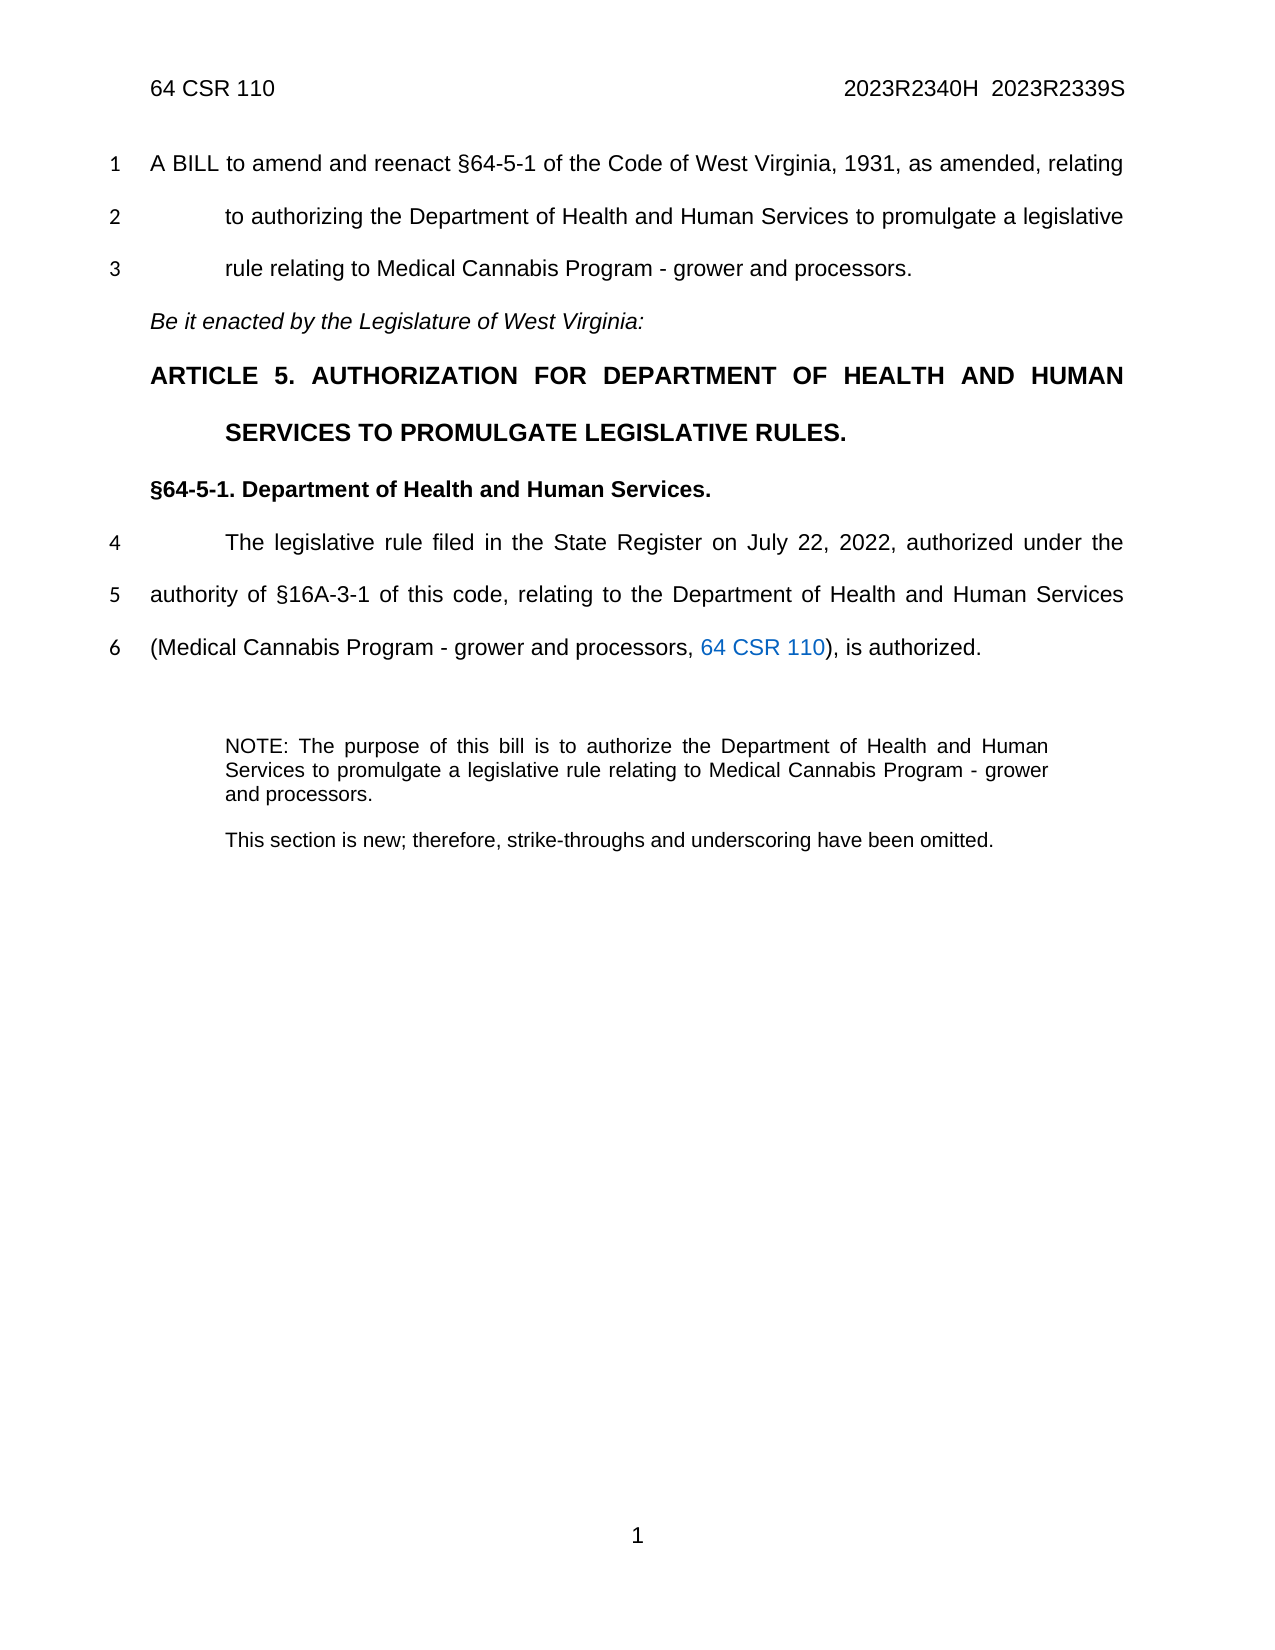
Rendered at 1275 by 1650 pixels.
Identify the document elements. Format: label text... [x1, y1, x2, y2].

text The legislative rule filed in the State Register on July 22, 2022, authorized under the authority of §16A-3-1 of this code, relating to the Department of Health and Human Services (Medical Cannabis Program - grower and processors, 64 CSR 110), is authorized. [150, 528, 1125, 660]
subtitle §64-5-1. Department of Health and Human Services. [150, 476, 1125, 502]
text This section is new; therefore, strike-throughs and underscoring have been omitted. [225, 828, 1050, 852]
text NOTE: The purpose of this bill is to authorize the Department of Health and Human Services to promulgate a legislative rule relating to Medical Cannabis Program - grower and processors. [225, 733, 1050, 805]
title A BILL to amend and reenact §64-5-1 of the Code of West Virginia, 1931, as amended, relating to authorizing the Department of Health and Human Services to promulgate a legislative rule relating to Medical Cannabis Program - grower and processors. [150, 150, 1125, 282]
text Be it enacted by the Legislature of West Virginia: [150, 308, 1125, 334]
subtitle ARTICLE 5. Authorization for Department of heALth and human services to promulgate legislative rules. [150, 361, 1125, 447]
